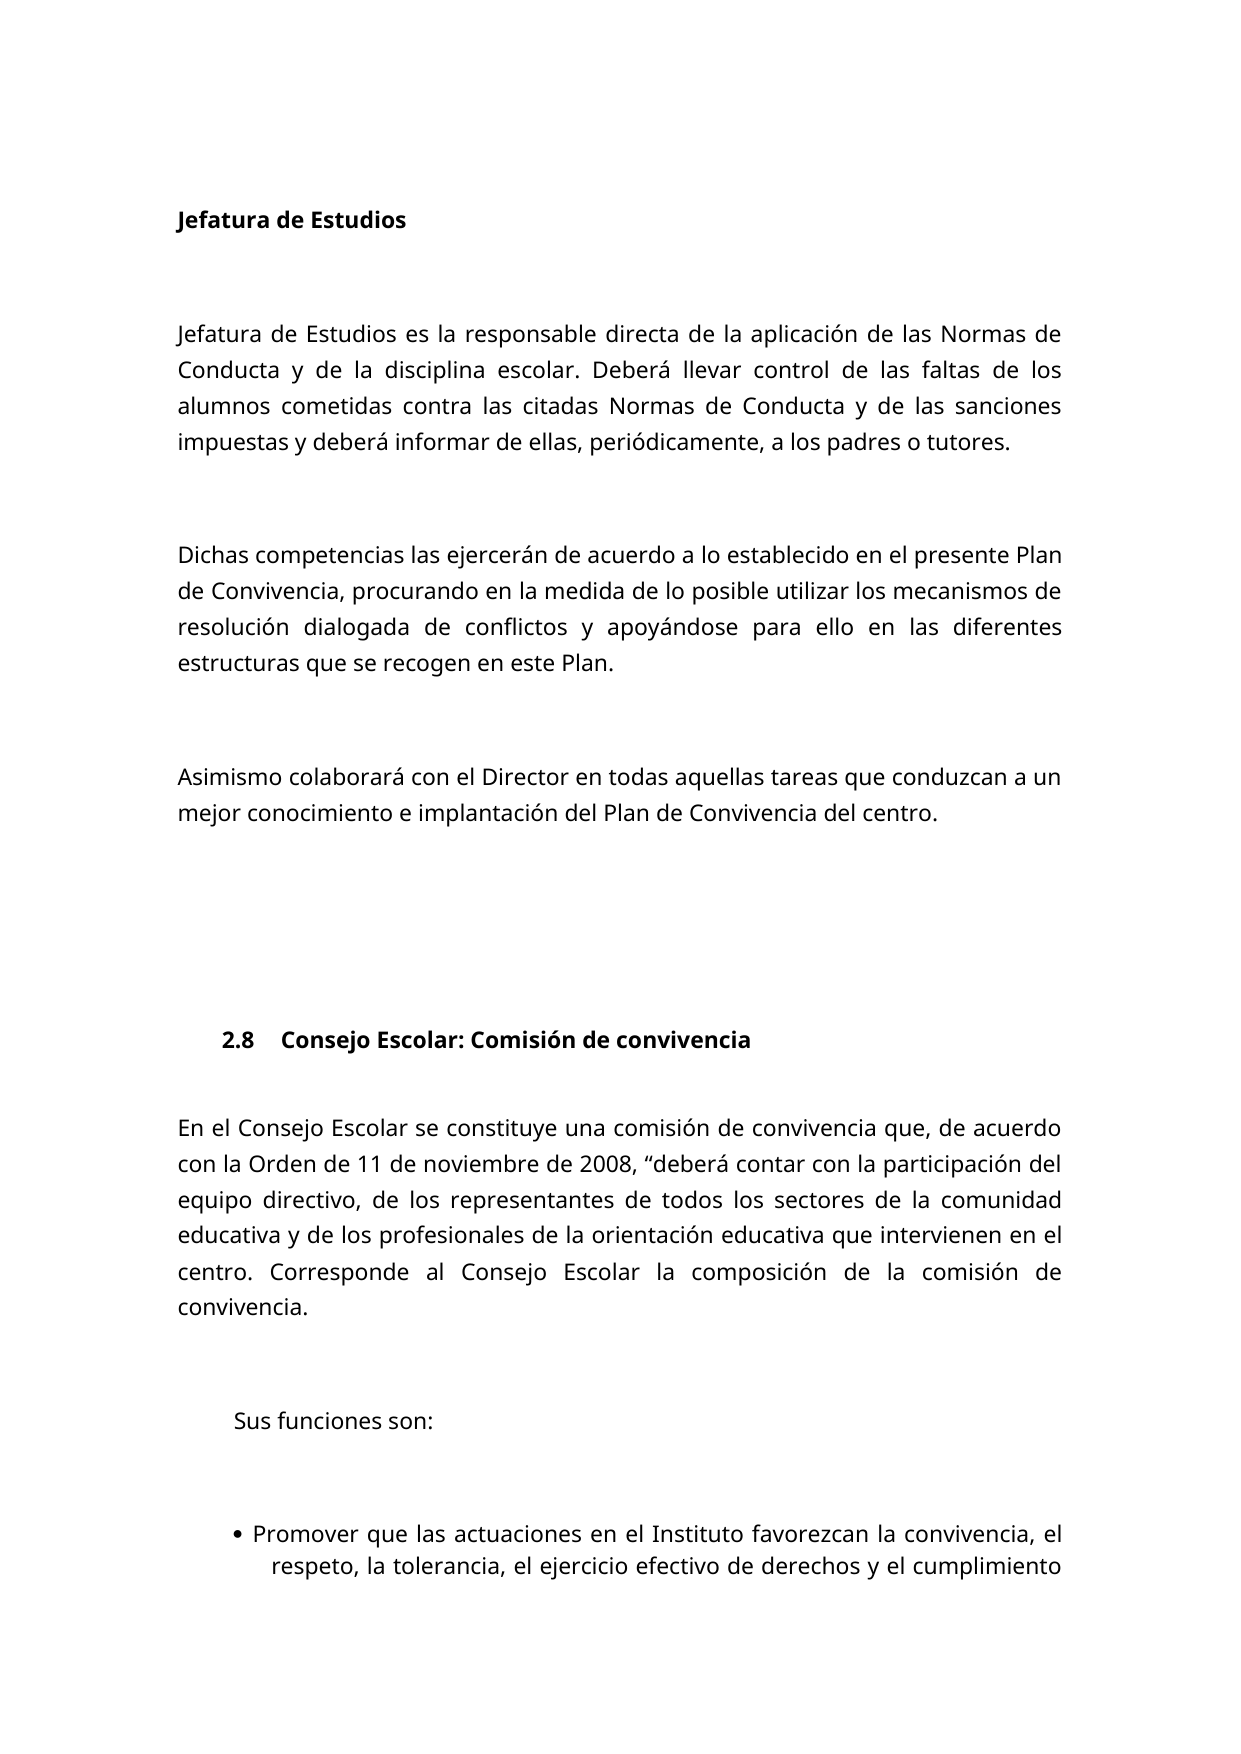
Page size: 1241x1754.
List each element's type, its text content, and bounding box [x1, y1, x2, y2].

text Sus funciones son: [177, 1405, 1063, 1436]
text En el Consejo Escolar se constituye una comisión de convivencia que, de acuerdo con de 11 de noviembre de 2008, “deberá contar con la participación del equipo directivo, de los representantes de todos los sectores de la comunidad educativa y de los profesionales de la orientación educativa que intervienen en el centro. Corresponde al Consejo Escolar la composición de la comisión de convivencia. [177, 1112, 1063, 1323]
list Consejo Escolar: Comisión de convivencia [222, 1024, 1063, 1055]
text Asimismo colaborará con el Director en todas aquellas tareas que conduzcan a un mejor conocimiento e implantación del Plan de Convivencia del centro. [177, 761, 1063, 828]
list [233, 1518, 1063, 1581]
text Jefatura de Estudios [177, 204, 1063, 236]
text Jefatura de Estudios es la responsable directa de la aplicación de las Normas de Conducta y de la disciplina escolar. Deberá llevar control de las faltas de los alumnos cometidas contra las citadas Normas de Conducta y de las sanciones impuestas y deberá informar de ellas, periódicamente, a los padres o tutores. [177, 318, 1063, 457]
text Dichas competencias las ejercerán de acuerdo a lo establecido en el presente Plan de Convivencia, procurando en la medida de lo posible utilizar los mecanismos de resolución dialogada de conflictos y apoyándose para ello en las diferentes estructuras que se recogen en este Plan. [177, 539, 1063, 678]
